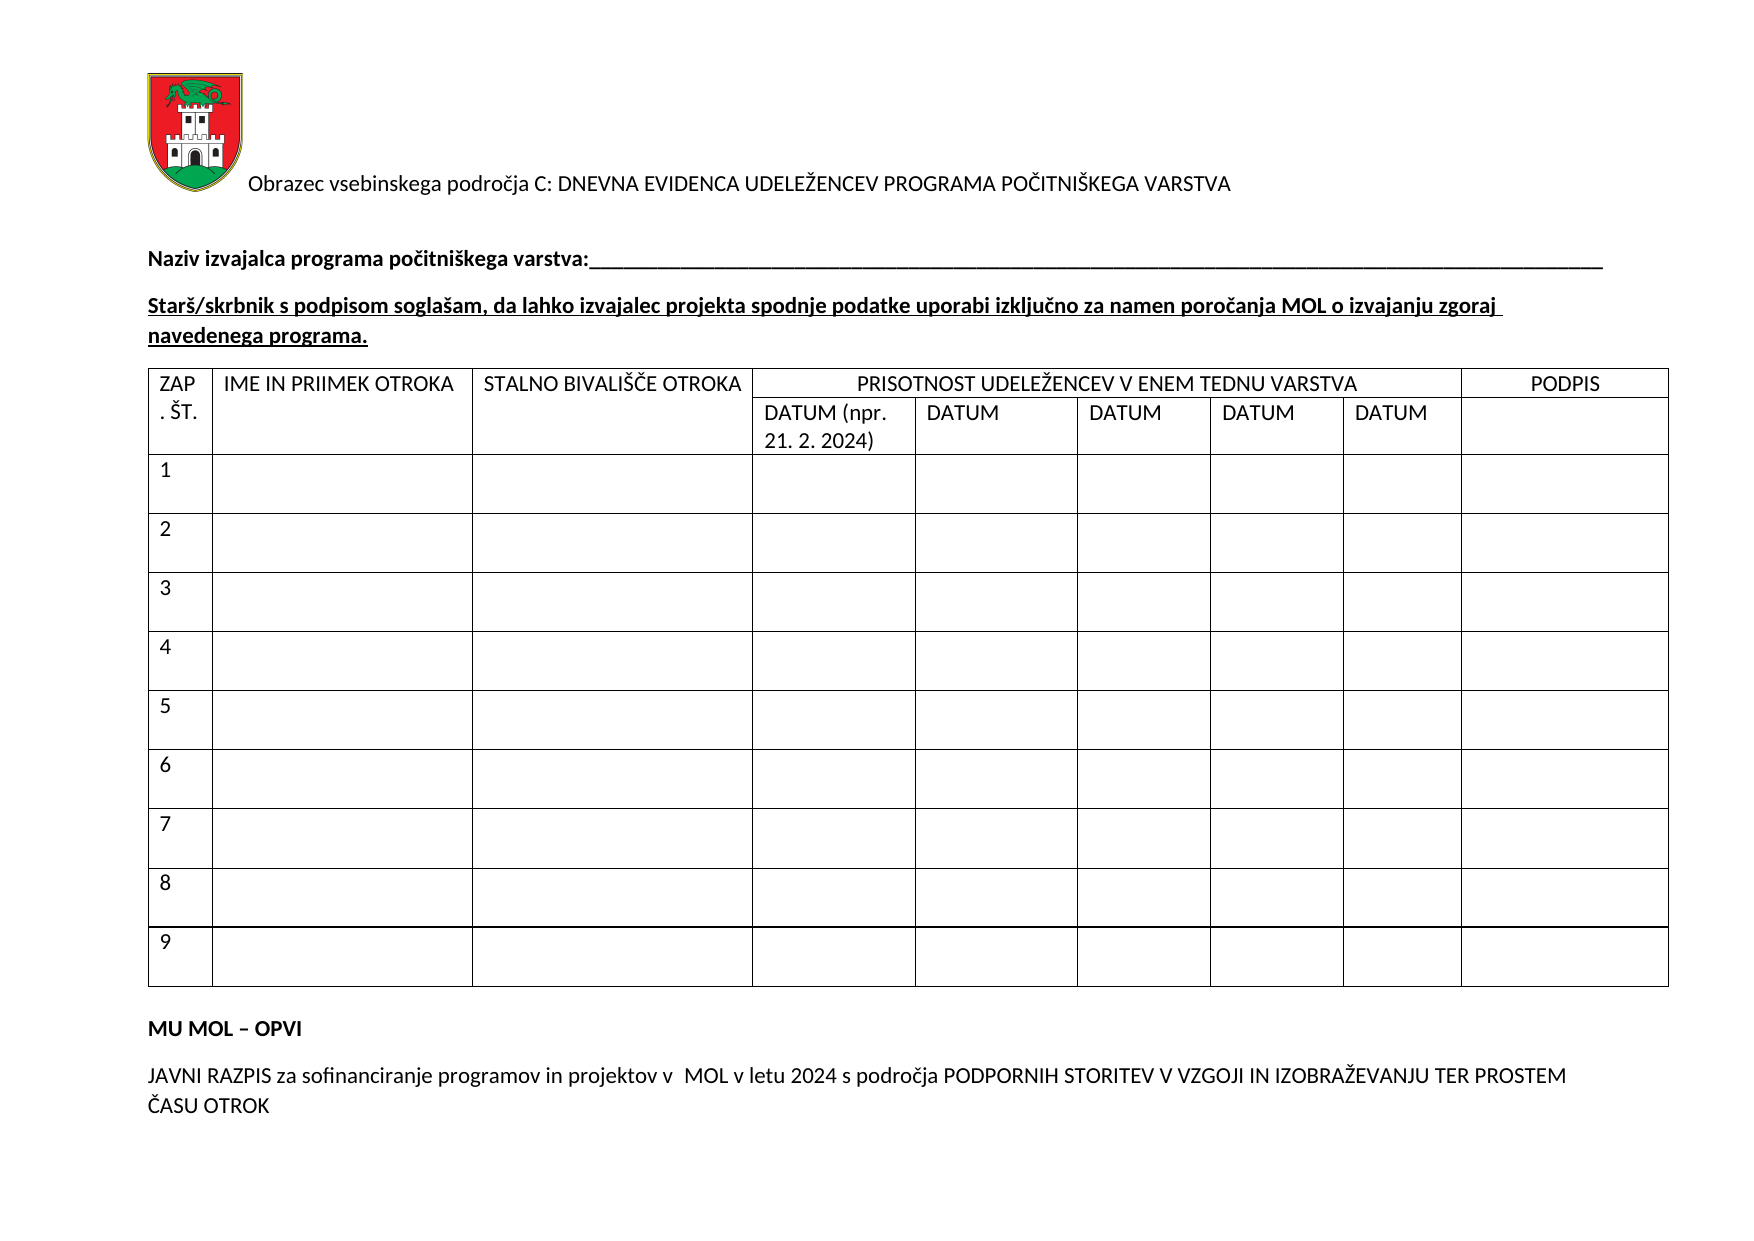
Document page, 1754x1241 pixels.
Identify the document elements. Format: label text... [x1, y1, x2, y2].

table_cell DATUM [1078, 398, 1210, 454]
table_cell [1211, 514, 1343, 572]
table_cell [753, 869, 915, 926]
table_cell [213, 455, 472, 513]
table_cell [1211, 869, 1343, 926]
table_cell [473, 455, 752, 513]
table_cell [1344, 455, 1461, 513]
table_cell [753, 455, 915, 513]
table_cell DATUM [1211, 398, 1343, 454]
text Naziv izvajalca programa počitniškega varstva:_________________________________________________________________________________________ [148, 244, 1606, 272]
table_cell [753, 573, 915, 631]
table_cell [1211, 750, 1343, 808]
table_header PRISOTNOST UDELEŽENCEV V ENEM TEDNU VARSTVA [753, 369, 1461, 397]
table_cell [1078, 573, 1210, 631]
table_cell [213, 632, 472, 690]
table_cell [1344, 869, 1461, 926]
table_cell [1211, 691, 1343, 749]
table_cell 8 [149, 869, 212, 926]
table_cell [213, 869, 472, 926]
table_cell [753, 809, 915, 867]
table_cell [1344, 632, 1461, 690]
table_cell [916, 632, 1077, 690]
table_cell [1211, 632, 1343, 690]
table_cell [1462, 691, 1668, 749]
table_cell DATUM [1344, 398, 1461, 454]
table_header ZAP. ŠT. [149, 369, 212, 454]
table_cell [213, 928, 472, 986]
table_cell [1211, 573, 1343, 631]
table_cell [1462, 928, 1668, 986]
table_cell [1078, 869, 1210, 926]
table_cell 2 [149, 514, 212, 572]
table_cell [473, 514, 752, 572]
table_cell [916, 750, 1077, 808]
table_cell [213, 691, 472, 749]
table_cell [1344, 573, 1461, 631]
table_cell [1344, 691, 1461, 749]
table_cell 6 [149, 750, 212, 808]
table_cell [753, 691, 915, 749]
table_cell 4 [149, 632, 212, 690]
table_cell [916, 573, 1077, 631]
table_cell [473, 573, 752, 631]
table_cell [473, 869, 752, 926]
text Starš/skrbnik s podpisom soglašam, da lahko izvajalec projekta spodnje podatke uporabi izključno za namen poročanja MOL o izvajanju zgoraj navedenega programa. [148, 291, 1606, 349]
table_cell [916, 809, 1077, 867]
table_cell [1211, 928, 1343, 986]
table_cell [1462, 455, 1668, 513]
table_cell [213, 514, 472, 572]
table_cell [1078, 632, 1210, 690]
table_cell [473, 632, 752, 690]
table_cell [473, 928, 752, 986]
table_cell [916, 455, 1077, 513]
table_cell DATUM [916, 398, 1077, 454]
table_cell 9 [149, 928, 212, 986]
table_cell [1211, 455, 1343, 513]
picture [147, 73, 243, 192]
table_cell [473, 809, 752, 867]
table_cell [473, 691, 752, 749]
table_cell [1078, 928, 1210, 986]
table_header PODPIS [1462, 369, 1668, 397]
table_cell [1344, 514, 1461, 572]
table_cell [1462, 514, 1668, 572]
table_cell DATUM (npr. 21. 2. 2024) [753, 398, 915, 454]
table_cell [1462, 398, 1668, 454]
table_cell [1462, 573, 1668, 631]
table_header STALNO BIVALIŠČE OTROKA [473, 369, 752, 454]
table_cell [753, 514, 915, 572]
table_cell [213, 809, 472, 867]
table_cell [1462, 632, 1668, 690]
table_cell [1344, 928, 1461, 986]
table_cell [916, 928, 1077, 986]
table_cell [1462, 869, 1668, 926]
table_cell [753, 928, 915, 986]
table_cell [1078, 809, 1210, 867]
table_cell [753, 750, 915, 808]
table_cell [753, 632, 915, 690]
table_cell [473, 750, 752, 808]
table_cell [1078, 514, 1210, 572]
table_cell 5 [149, 691, 212, 749]
table_cell [1078, 455, 1210, 513]
table_cell [1078, 750, 1210, 808]
table_cell 7 [149, 809, 212, 867]
table_cell [1211, 809, 1343, 867]
table_cell [213, 750, 472, 808]
table_cell [916, 514, 1077, 572]
table_cell 1 [149, 455, 212, 513]
table_cell [916, 869, 1077, 926]
table_cell [1344, 750, 1461, 808]
table_cell [1344, 809, 1461, 867]
table_cell [1462, 750, 1668, 808]
table_cell [1078, 691, 1210, 749]
table_cell 3 [149, 573, 212, 631]
table_cell [916, 691, 1077, 749]
table_header IME IN PRIIMEK OTROKA [213, 369, 472, 454]
table_cell [213, 573, 472, 631]
table_cell [1462, 809, 1668, 867]
